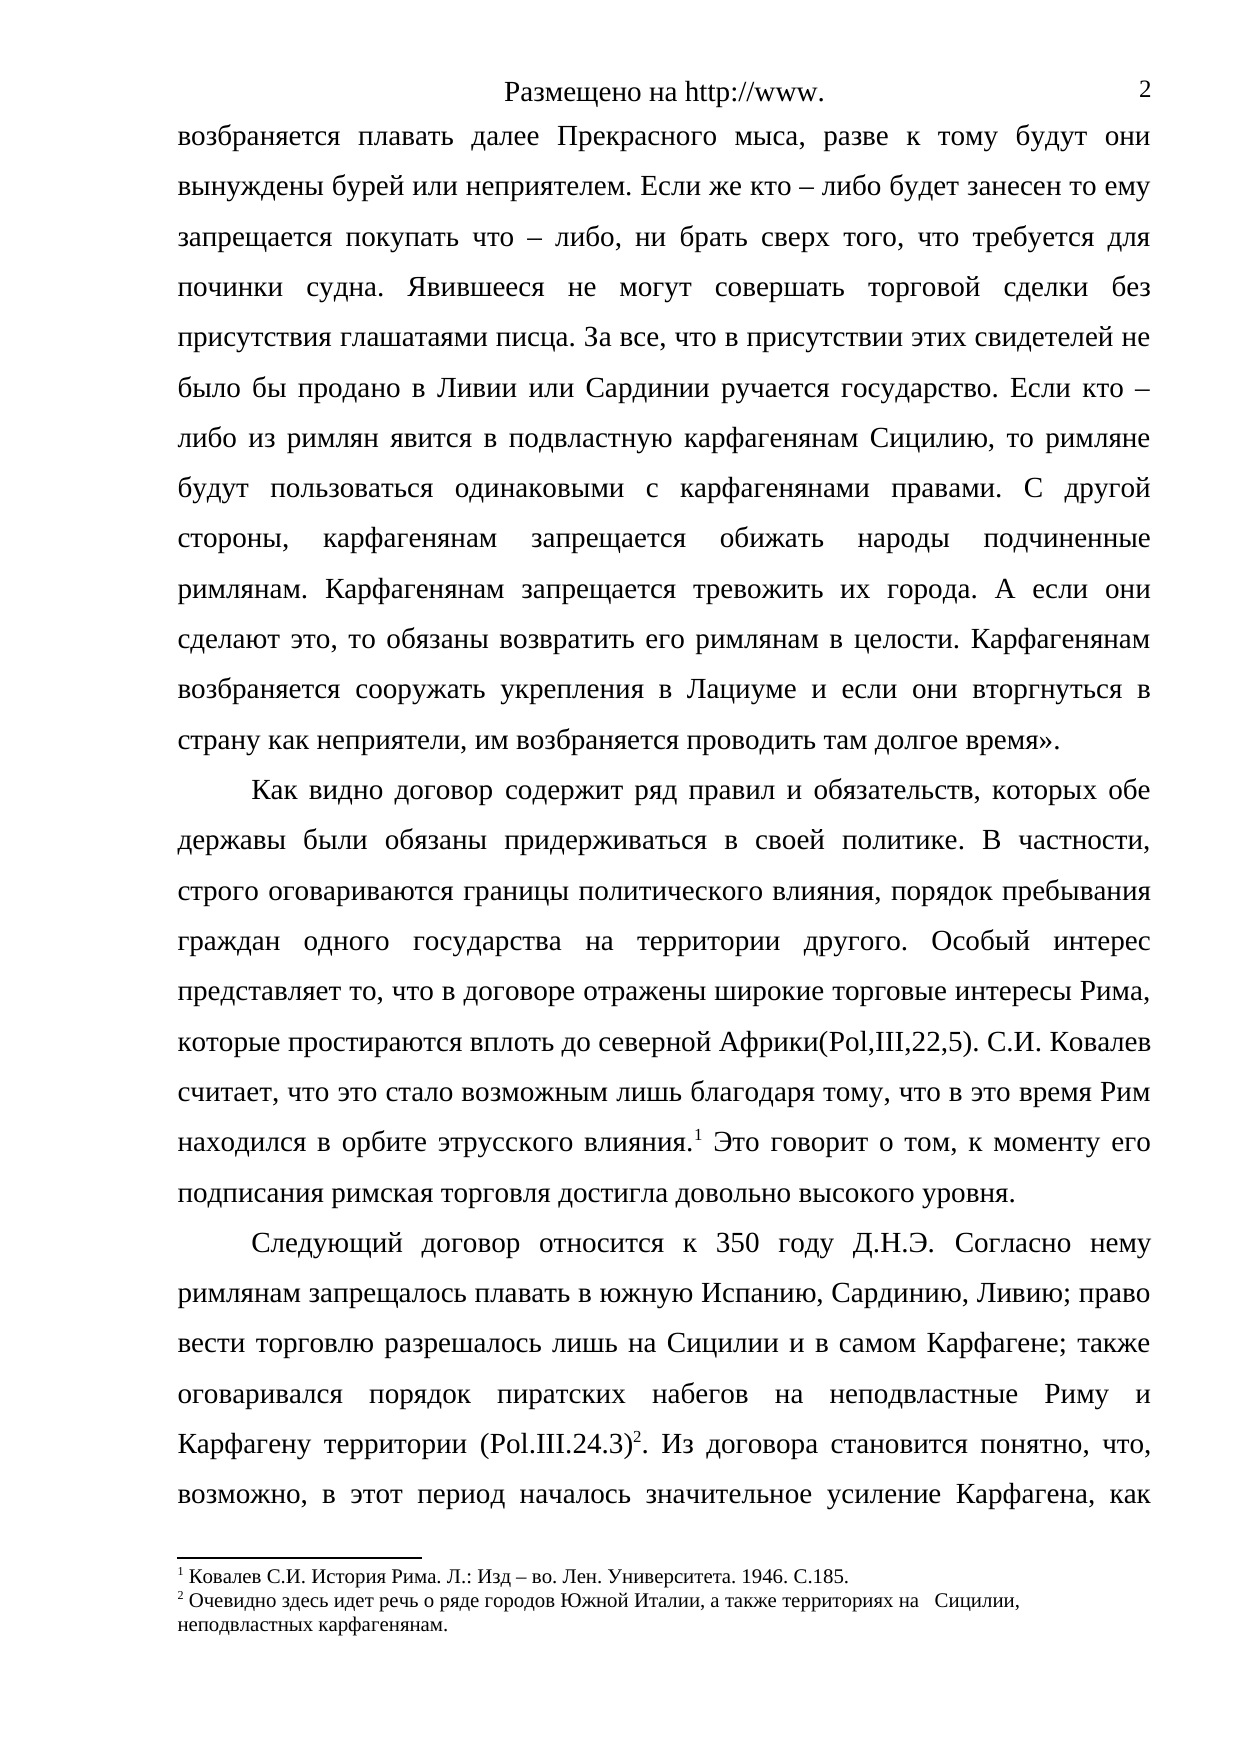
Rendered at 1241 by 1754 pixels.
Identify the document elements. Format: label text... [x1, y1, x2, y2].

text Как видно договор содержит ряд правил и обязательств, которых обе державы были обязаны придерживаться в своей политике. В частности, строго оговариваются границы политического влияния, порядок пребывания граждан одного государства на территории другого. Особый интерес представляет то, что в договоре отражены широкие торговые интересы Рима, которые простираются вплоть до северной Африки(Pol,III,22,5). С.И. Ковалев считает, что это стало возможным лишь благодаря тому, что в это время Рим находился в орбите этрусского влияния. Это говорит о том, к моменту его подписания римская торговля достигла довольно высокого уровня. [177, 772, 1152, 1208]
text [177, 118, 1152, 755]
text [177, 1225, 1152, 1510]
